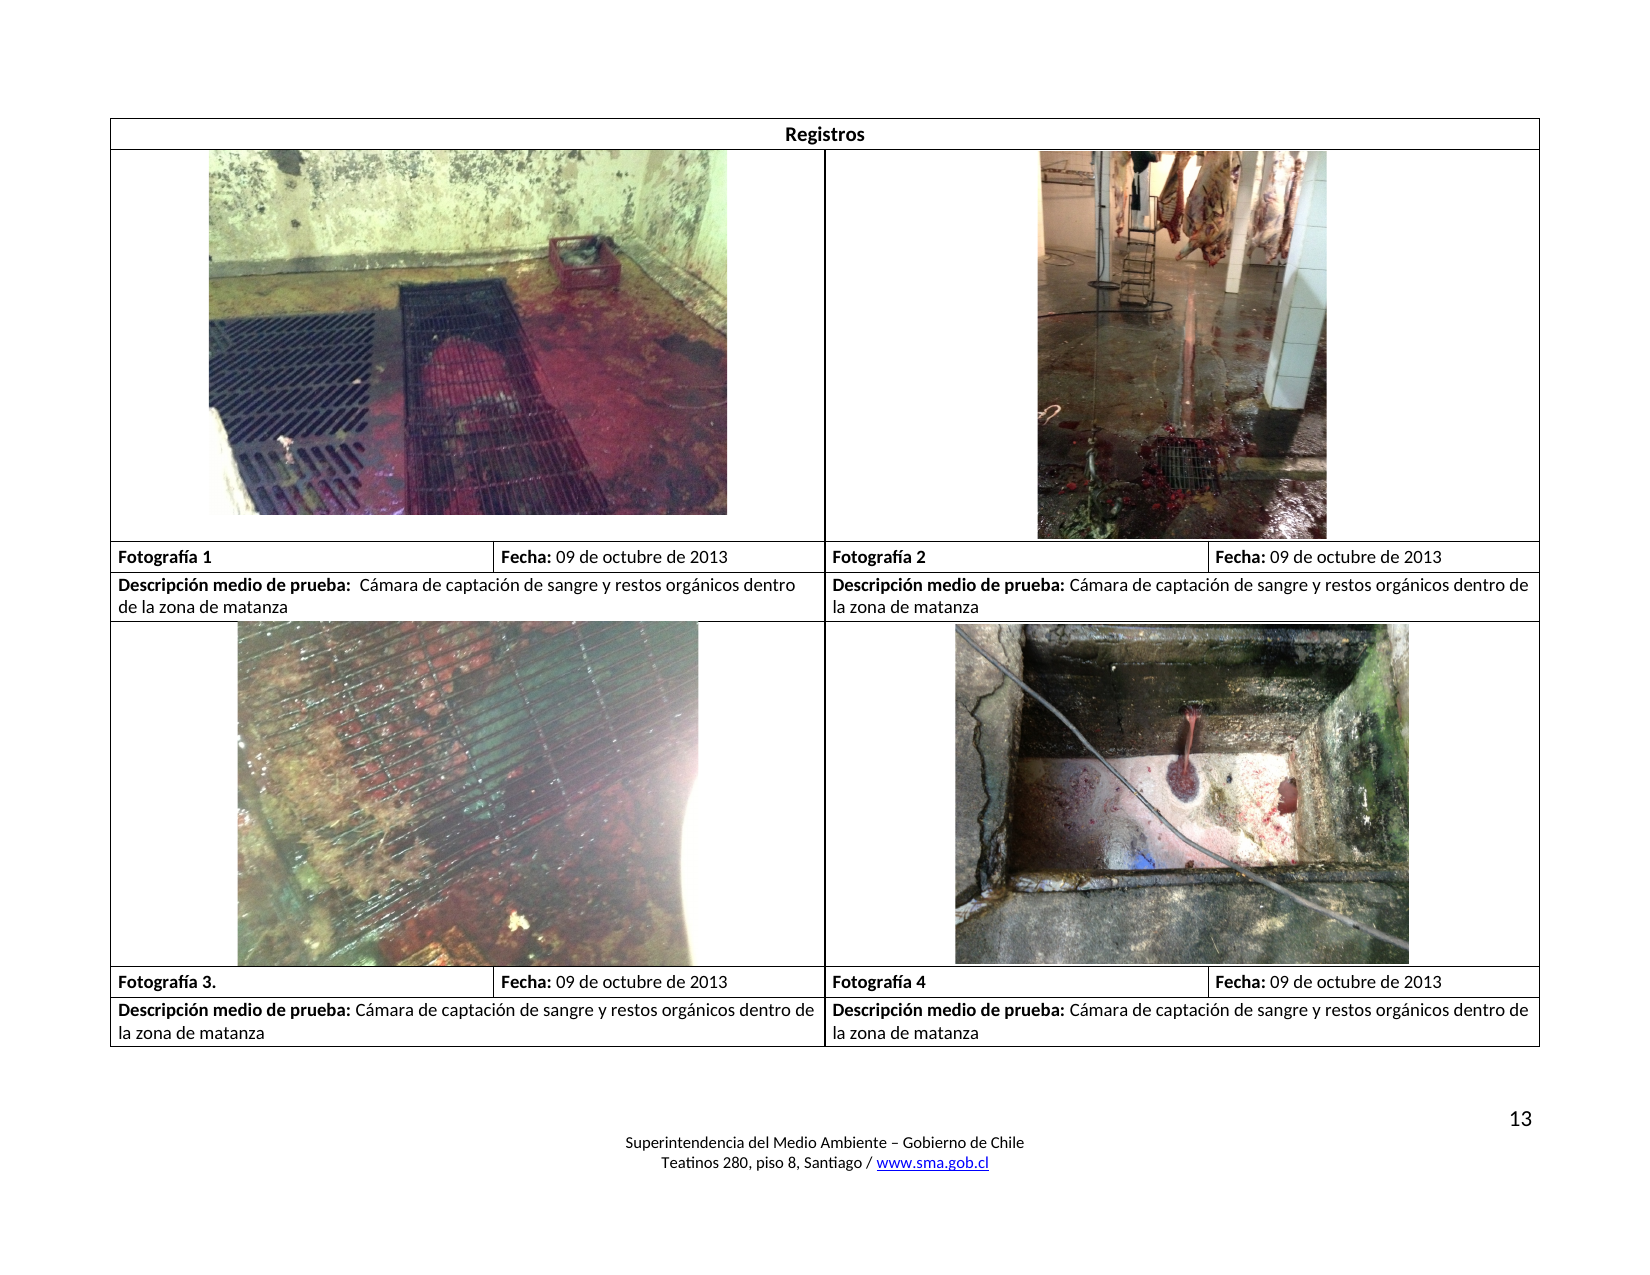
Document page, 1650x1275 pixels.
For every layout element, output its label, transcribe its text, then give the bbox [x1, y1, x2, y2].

table_cell [111, 150, 824, 541]
table_header Registros [111, 119, 1539, 149]
table_cell [826, 622, 1539, 966]
table_cell Descripción medio de prueba: Cámara de captación de sangre y restos orgánicos dentro de la zona de matanza [826, 998, 1539, 1046]
table_cell Fotografía 1 [111, 542, 493, 572]
table_cell Descripción medio de prueba: Cámara de captación de sangre y restos orgánicos dentro de la zona de matanza [111, 998, 824, 1046]
table_cell [699, 622, 824, 966]
table_cell [111, 622, 237, 966]
table_cell Fotografía 4 [826, 967, 1208, 997]
table_cell Fecha: 09 de octubre de 2013 [494, 967, 824, 997]
table_cell [826, 150, 1539, 541]
picture [1037, 151, 1327, 539]
table_cell Descripción medio de prueba: Cámara de captación de sangre y restos orgánicos dentro de la zona de matanza [826, 573, 1539, 621]
table_cell Fecha: 09 de octubre de 2013 [1209, 542, 1539, 572]
picture [237, 621, 699, 966]
picture [208, 150, 728, 515]
table_cell Descripción medio de prueba: Cámara de captación de sangre y restos orgánicos dentro de la zona de matanza [111, 573, 824, 621]
table_cell Fotografía 2 [826, 542, 1208, 572]
table_cell Fotografía 3. [111, 967, 493, 997]
table_cell Fecha: 09 de octubre de 2013 [494, 542, 824, 572]
table_cell Fecha: 09 de octubre de 2013 [1209, 967, 1539, 997]
picture [955, 624, 1409, 964]
